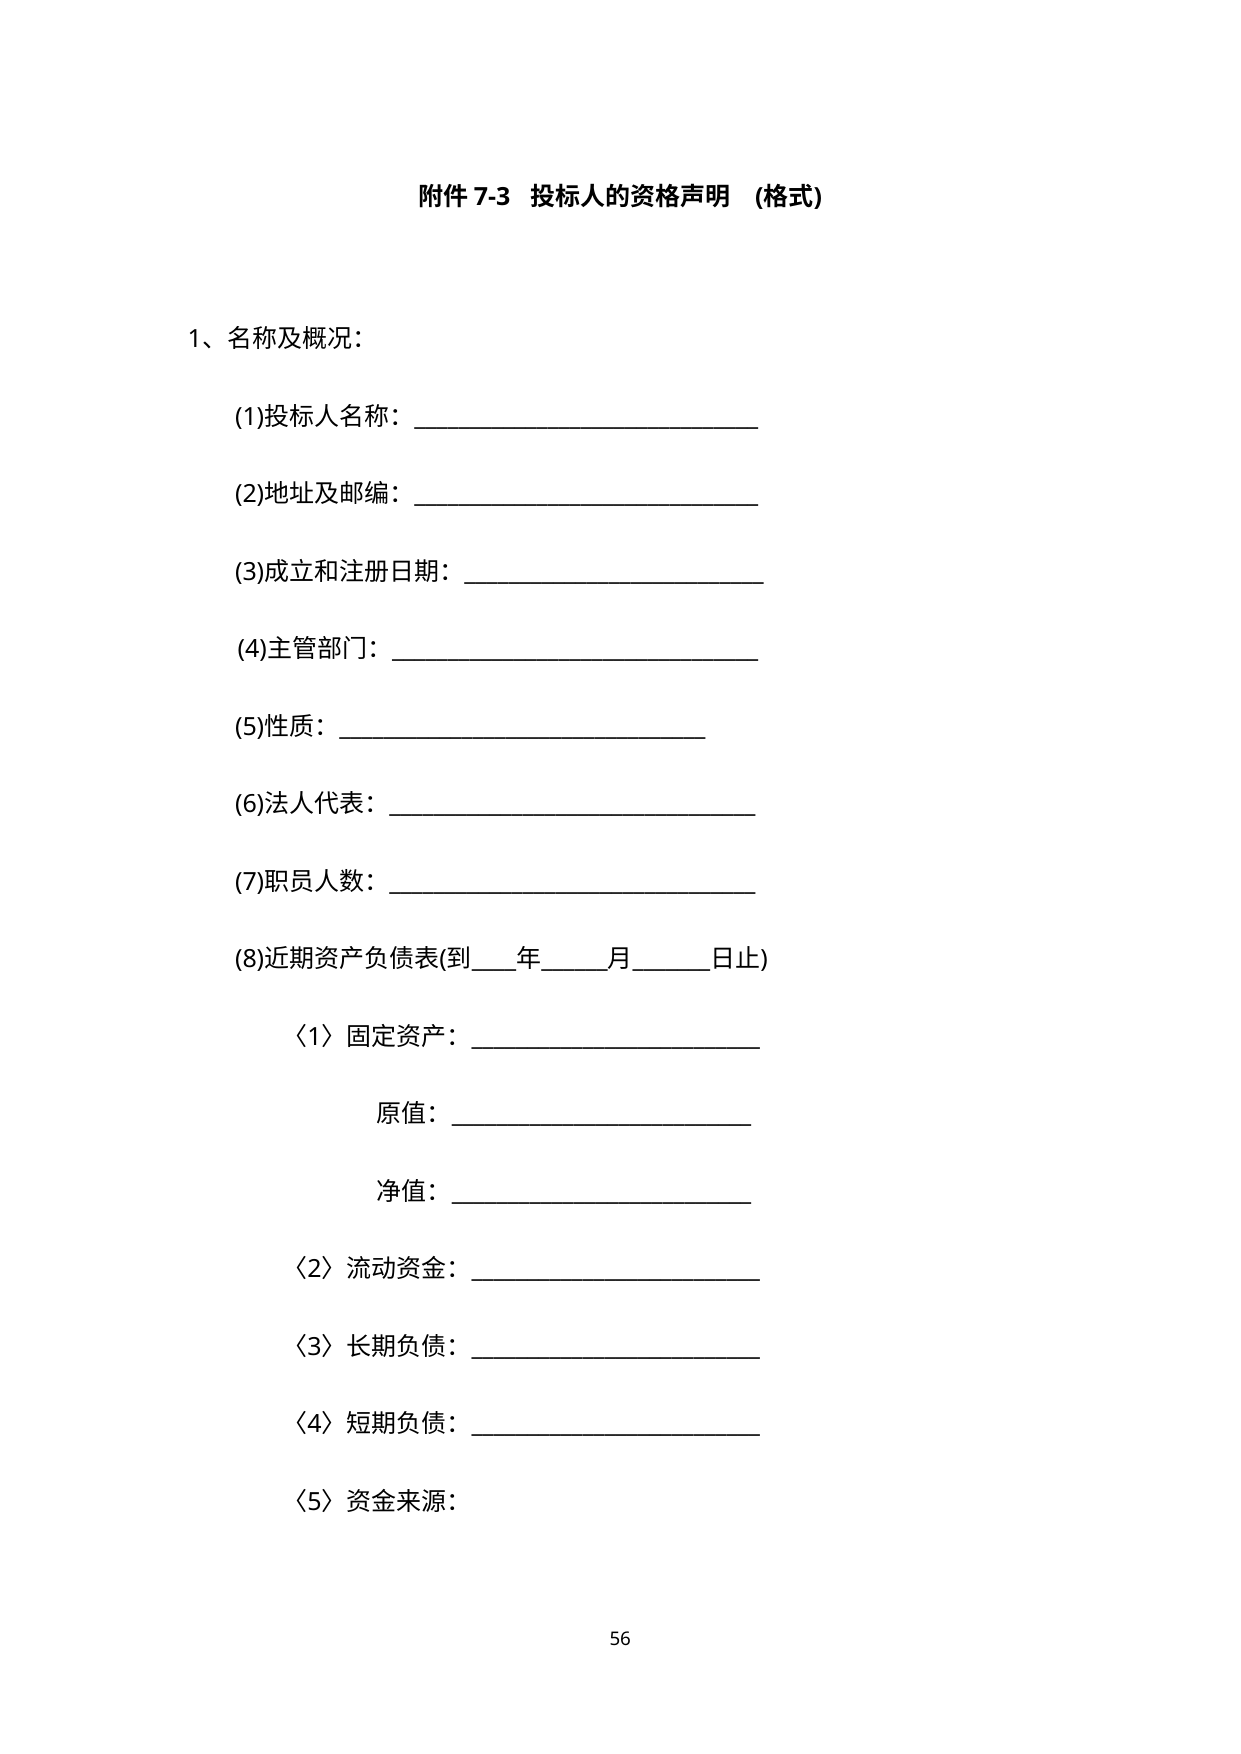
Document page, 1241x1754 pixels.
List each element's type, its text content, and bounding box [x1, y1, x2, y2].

text (6)法人代表：_________________________________ [187, 769, 1053, 834]
text (2)地址及邮编：_______________________________ [187, 459, 1053, 524]
text (7)职员人数：_________________________________ [187, 847, 1053, 912]
text 〈2〉流动资金：__________________________ [235, 1234, 1053, 1299]
text (1)投标人名称：_______________________________ [187, 382, 1053, 447]
text (4)主管部门：_________________________________ [187, 614, 1053, 679]
text 附件7-3 投标人的资格声明 (格式) [187, 162, 1053, 227]
text 净值：___________________________ [329, 1157, 1053, 1222]
text 〈4〉短期负债：__________________________ [235, 1389, 1053, 1454]
text 〈5〉资金来源： [235, 1467, 1053, 1532]
text 〈3〉长期负债：__________________________ [235, 1312, 1053, 1377]
text 〈1〉固定资产：__________________________ [235, 1002, 1053, 1067]
text 原值：___________________________ [329, 1079, 1053, 1144]
text (5)性质：_________________________________ [187, 692, 1053, 757]
text (8)近期资产负债表(到____年______月_______日止) [187, 924, 1053, 989]
text 1、名称及概况： [187, 304, 1053, 369]
text (3)成立和注册日期：___________________________ [187, 537, 1053, 602]
